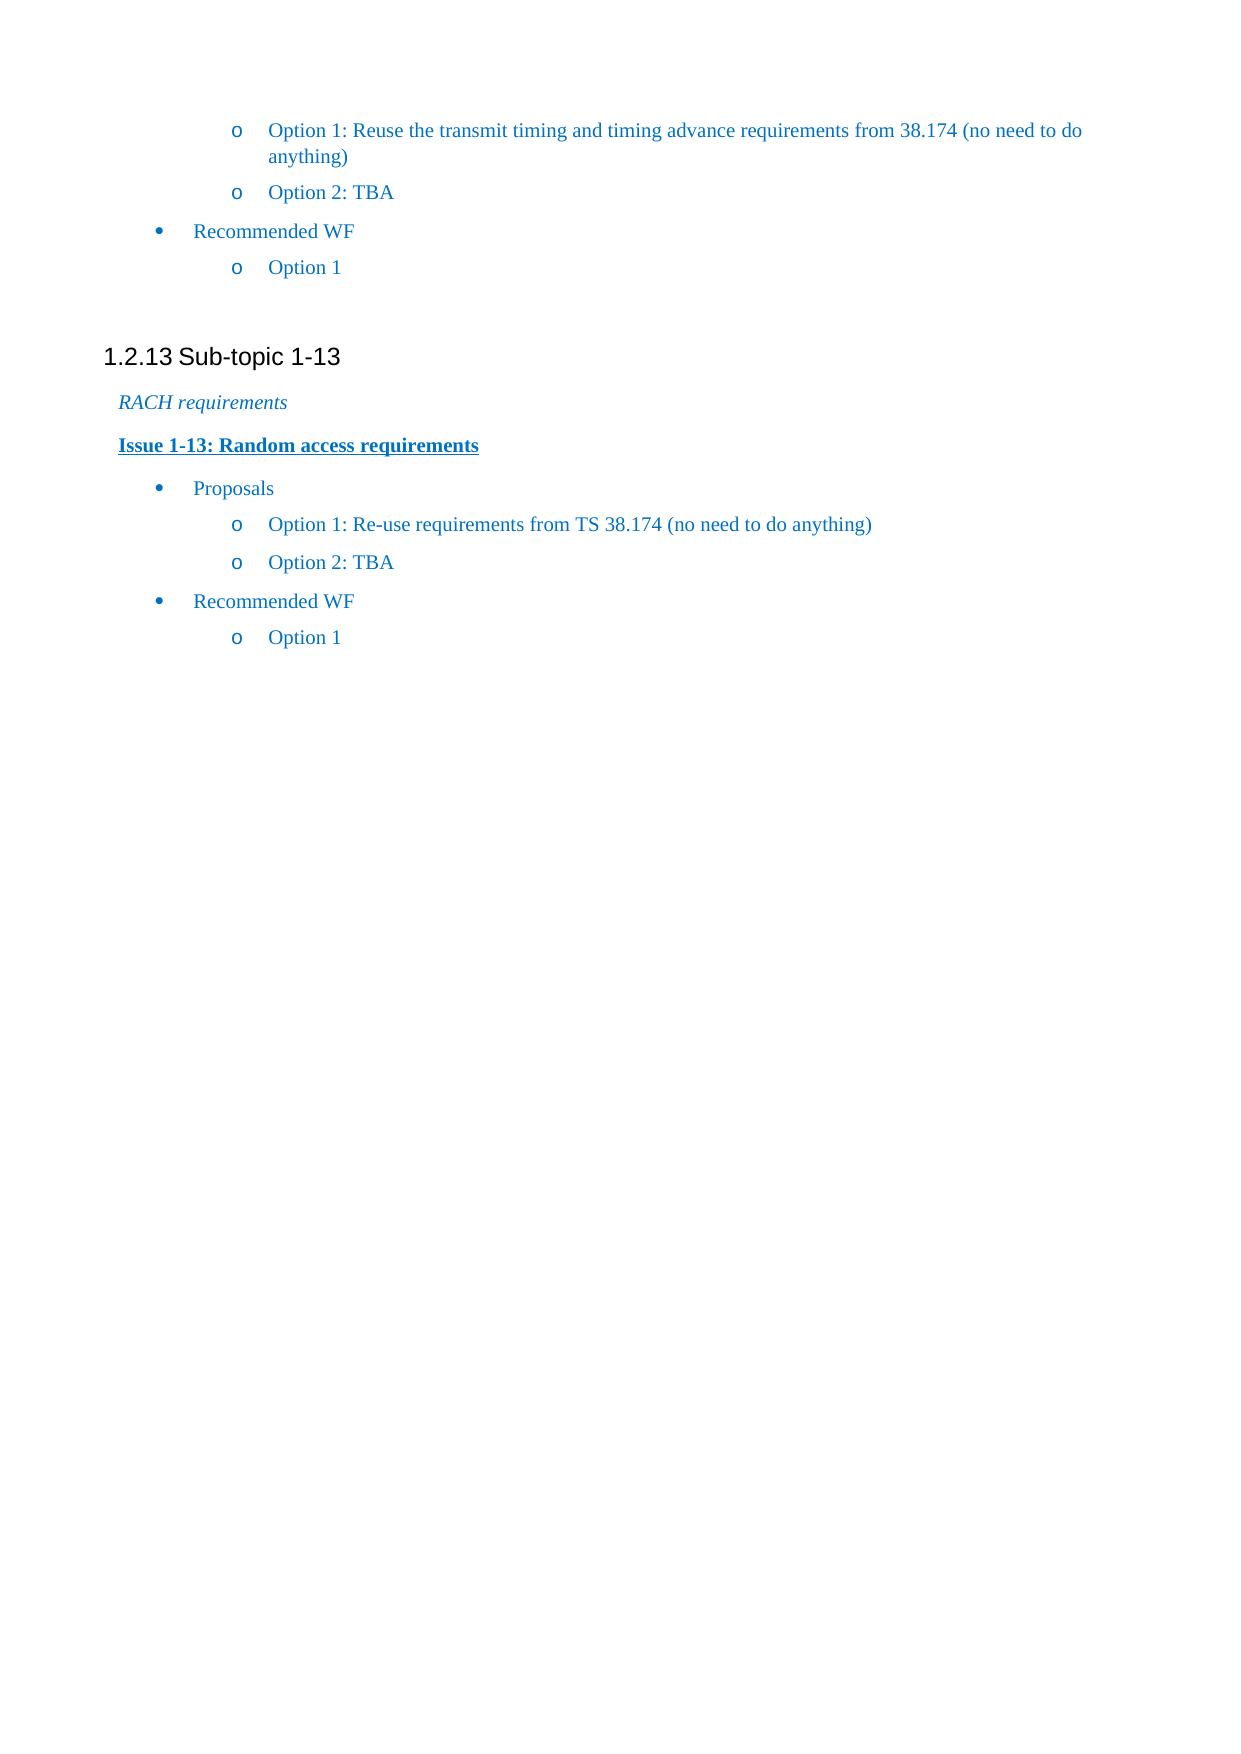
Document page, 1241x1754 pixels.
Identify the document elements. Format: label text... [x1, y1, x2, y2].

list Option 1: Re-use requirements from TS 38.174 (no need to do anything) [231, 512, 1122, 538]
list Option 1 [231, 255, 1122, 281]
list Option 1 [231, 625, 1122, 651]
list Option 1: Reuse the transmit timing and timing advance requirements from 38.174 (no need to do anything) [231, 118, 1122, 168]
list Option 2: TBA [231, 180, 1122, 206]
text Issue 1-13: Random access requirements [118, 433, 1122, 457]
subtitle Sub-topic 1-13 [103, 342, 1122, 371]
list Proposals [156, 476, 1122, 499]
text RACH requirements [118, 390, 1122, 414]
list Option 2: TBA [231, 550, 1122, 576]
list Recommended WF [156, 588, 1122, 613]
list Recommended WF [156, 218, 1122, 243]
